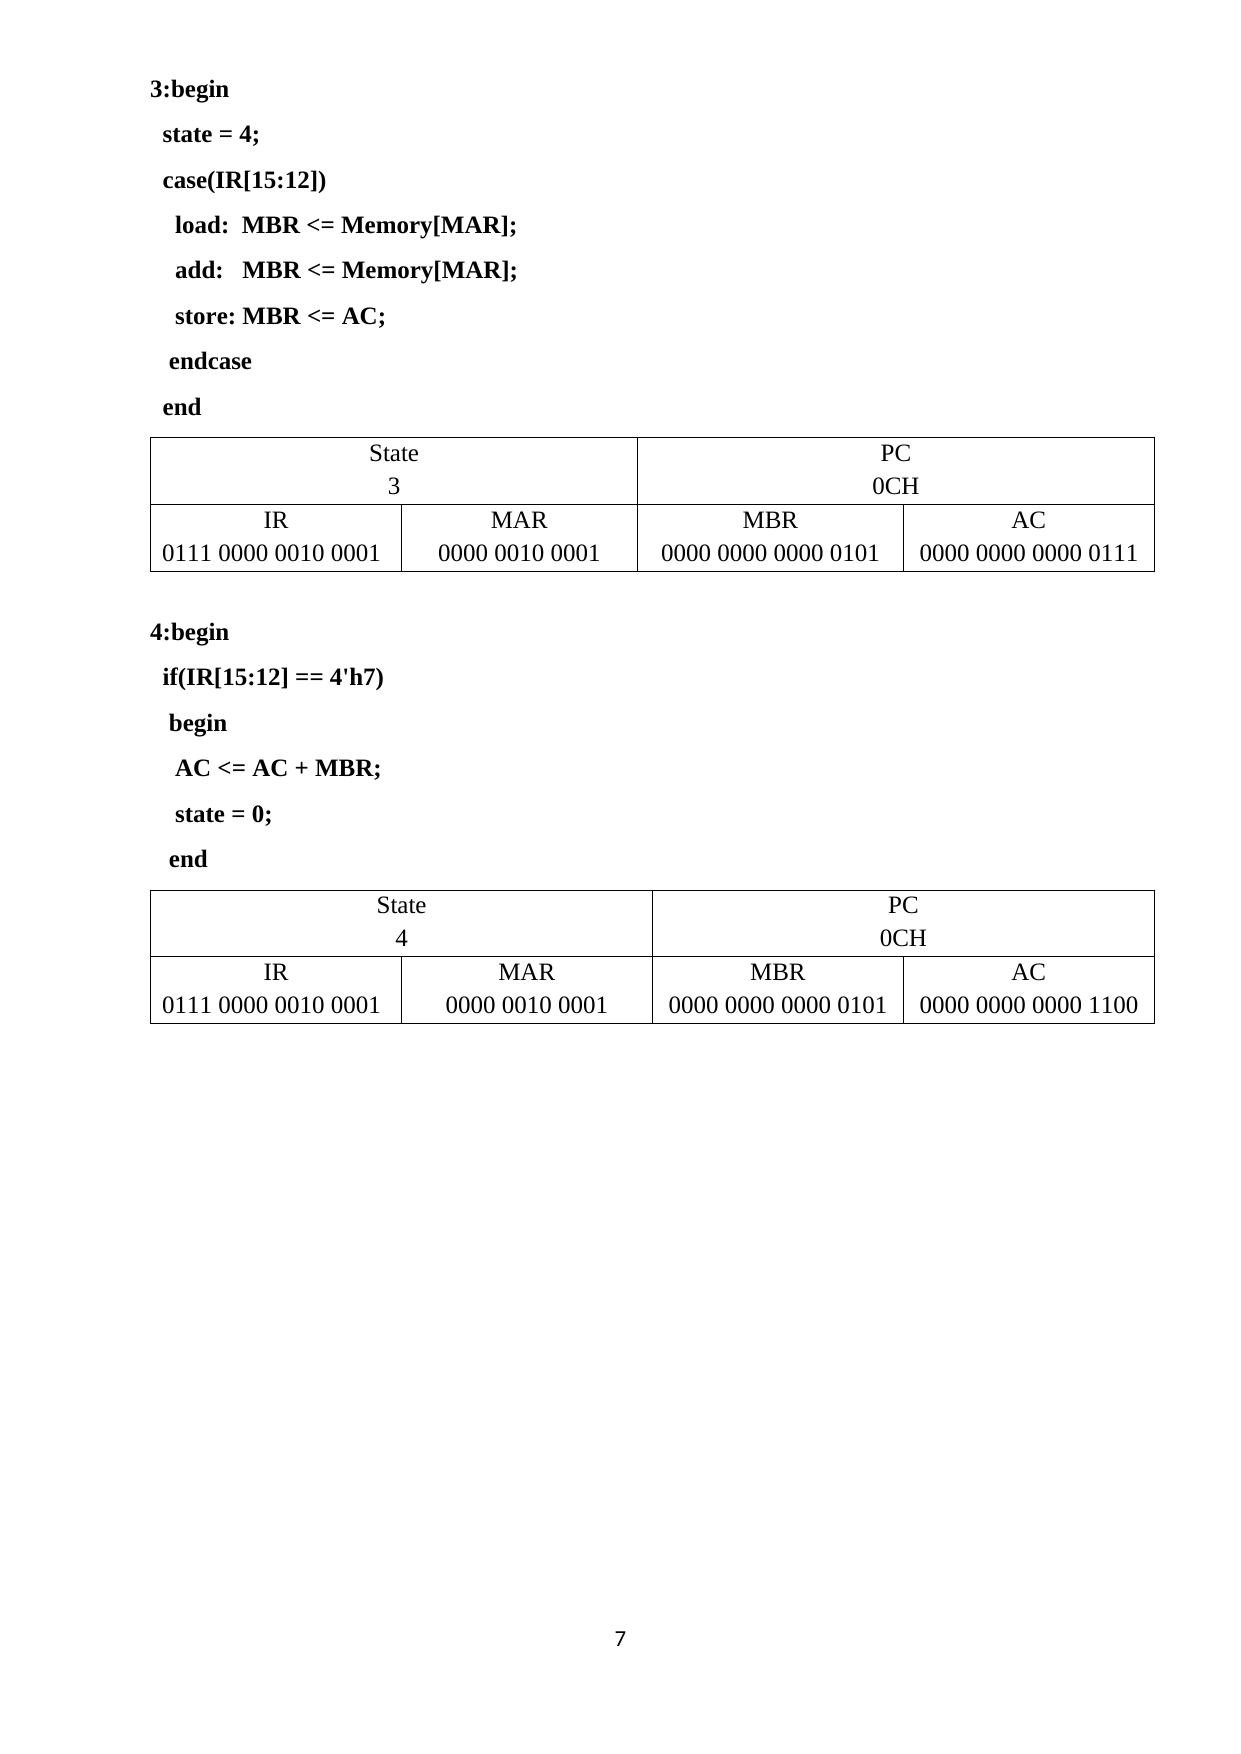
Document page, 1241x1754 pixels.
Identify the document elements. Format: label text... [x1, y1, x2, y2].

table_cell AC 0000 0000 0000 0111 [904, 505, 1154, 571]
text endcase [150, 346, 1090, 375]
text if(IR[15:12] == 4'h7) [150, 662, 1090, 691]
text 4:begin [150, 617, 1090, 646]
table_cell MBR 0000 0000 0000 0101 [653, 957, 903, 1023]
text end [150, 844, 1090, 873]
text end [150, 392, 1090, 421]
text store: MBR <= AC; [150, 301, 1090, 330]
text add: MBR <= Memory[MAR]; [150, 256, 1090, 284]
table_header State 3 [151, 438, 637, 504]
table_header PC 0CH [638, 438, 1154, 504]
text state = 4; [150, 119, 1090, 148]
text load: MBR <= Memory[MAR]; [150, 210, 1090, 239]
table_cell IR 0111 0000 0010 0001 [151, 957, 401, 1023]
table_header PC 0CH [653, 891, 1154, 956]
table_cell MAR 0000 0010 0001 [402, 505, 637, 571]
table_cell MAR 0000 0010 0001 [402, 957, 652, 1023]
table_cell MBR 0000 0000 0000 0101 [638, 505, 903, 571]
text 3:begin [150, 74, 1090, 103]
text case(IR[15:12]) [150, 165, 1090, 193]
table_cell IR 0111 0000 0010 0001 [151, 505, 401, 571]
table_cell AC 0000 0000 0000 1100 [904, 957, 1154, 1023]
table_header State 4 [151, 891, 652, 956]
text AC <= AC + MBR; [150, 753, 1090, 782]
text state = 0; [150, 799, 1090, 827]
text begin [150, 708, 1090, 737]
